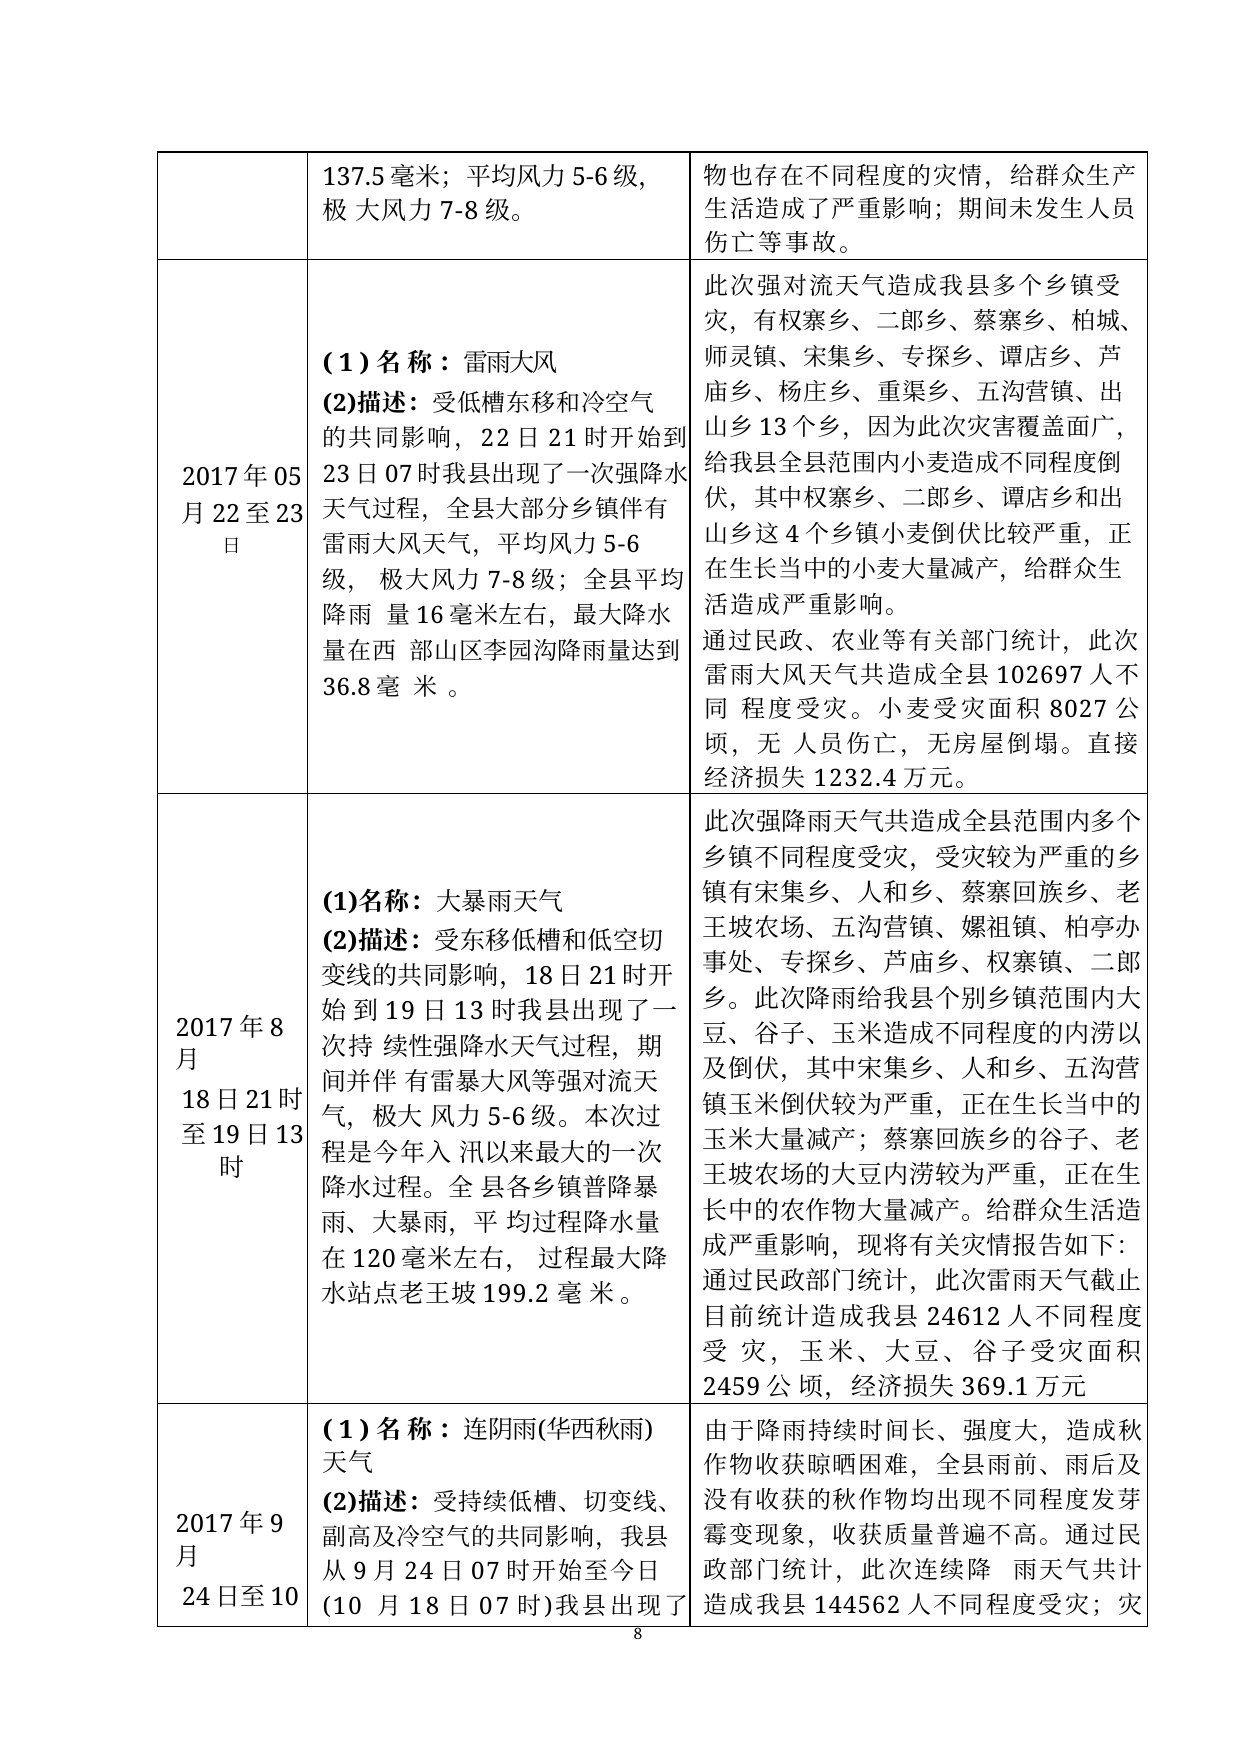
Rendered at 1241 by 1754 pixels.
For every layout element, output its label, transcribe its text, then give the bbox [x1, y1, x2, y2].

table_cell ( 1 ) 名 称 ：雷雨大风 (2)描述：受低槽东移和冷空气 的共同影响，22日21时开始到 23日07时我县出现了一次强降水 天气过程，全县大部分乡镇伴有 雷雨大风天气，平均风力5-6级， 极大风力7-8级；全县平均降雨 量16毫米左右，最大降水量在西 部山区李园沟降雨量达到36.8毫 米 。 [308, 260, 689, 793]
table_header [158, 153, 307, 259]
table_cell 2017年05 月22至23 日 [158, 260, 307, 793]
table_cell (1)名称：大暴雨天气 (2)描述：受东移低槽和低空切 变线的共同影响，18日21时开始 到19日13时我县出现了一次持 续性强降水天气过程，期间并伴 有雷暴大风等强对流天气，极大 风力5-6级。本次过程是今年入 汛以来最大的一次降水过程。全 县各乡镇普降暴雨、大暴雨，平 均过程降水量在120毫米左右， 过程最大降水站点老王坡199.2 毫 米 。 [308, 794, 689, 1403]
table_cell 2017年8月 18日21时 至19日13 时 [158, 794, 307, 1403]
table_cell 此次强对流天气造成我县多个乡镇受 灾，有权寨乡、二郎乡、蔡寨乡、柏城、 师灵镇、宋集乡、专探乡、谭店乡、芦 庙乡、杨庄乡、重渠乡、五沟营镇、出 山乡13个乡，因为此次灾害覆盖面广， 给我县全县范围内小麦造成不同程度倒 伏，其中权寨乡、二郎乡、谭店乡和出 山乡这4个乡镇小麦倒伏比较严重，正 在生长当中的小麦大量减产，给群众生 活造成严重影响。 通过民政、农业等有关部门统计，此次 雷雨大风天气共造成全县102697人不同 程度受灾。小麦受灾面积8027公顷，无 人员伤亡，无房屋倒塌。直接经济损失 1232.4万元。 [691, 260, 1147, 793]
table_cell 2017年9月 24日至10 月18日 [158, 1404, 307, 1626]
table_header 137.5毫米；平均风力5-6级，极 大风力7-8级。 [308, 153, 689, 259]
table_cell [308, 1404, 689, 1626]
table_header 物也存在不同程度的灾情，给群众生产 生活造成了严重影响；期间未发生人员 伤亡等事故。 [691, 153, 1147, 259]
table_cell 此次强降雨天气共造成全县范围内多个 乡镇不同程度受灾，受灾较为严重的乡 镇有宋集乡、人和乡、蔡寨回族乡、老 王坡农场、五沟营镇、嫘祖镇、柏亭办 事处、专探乡、芦庙乡、权寨镇、二郎 乡。此次降雨给我县个别乡镇范围内大 豆、谷子、玉米造成不同程度的内涝以 及倒伏，其中宋集乡、人和乡、五沟营 镇玉米倒伏较为严重，正在生长当中的 玉米大量减产；蔡寨回族乡的谷子、老 王坡农场的大豆内涝较为严重，正在生 长中的农作物大量减产。给群众生活造 成严重影响，现将有关灾情报告如下： 通过民政部门统计，此次雷雨天气截止 目前统计造成我县24612人不同程度受 灾，玉米、大豆、谷子受灾面积2459公 顷，经济损失369.1万元 [691, 794, 1147, 1403]
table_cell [691, 1404, 1147, 1626]
